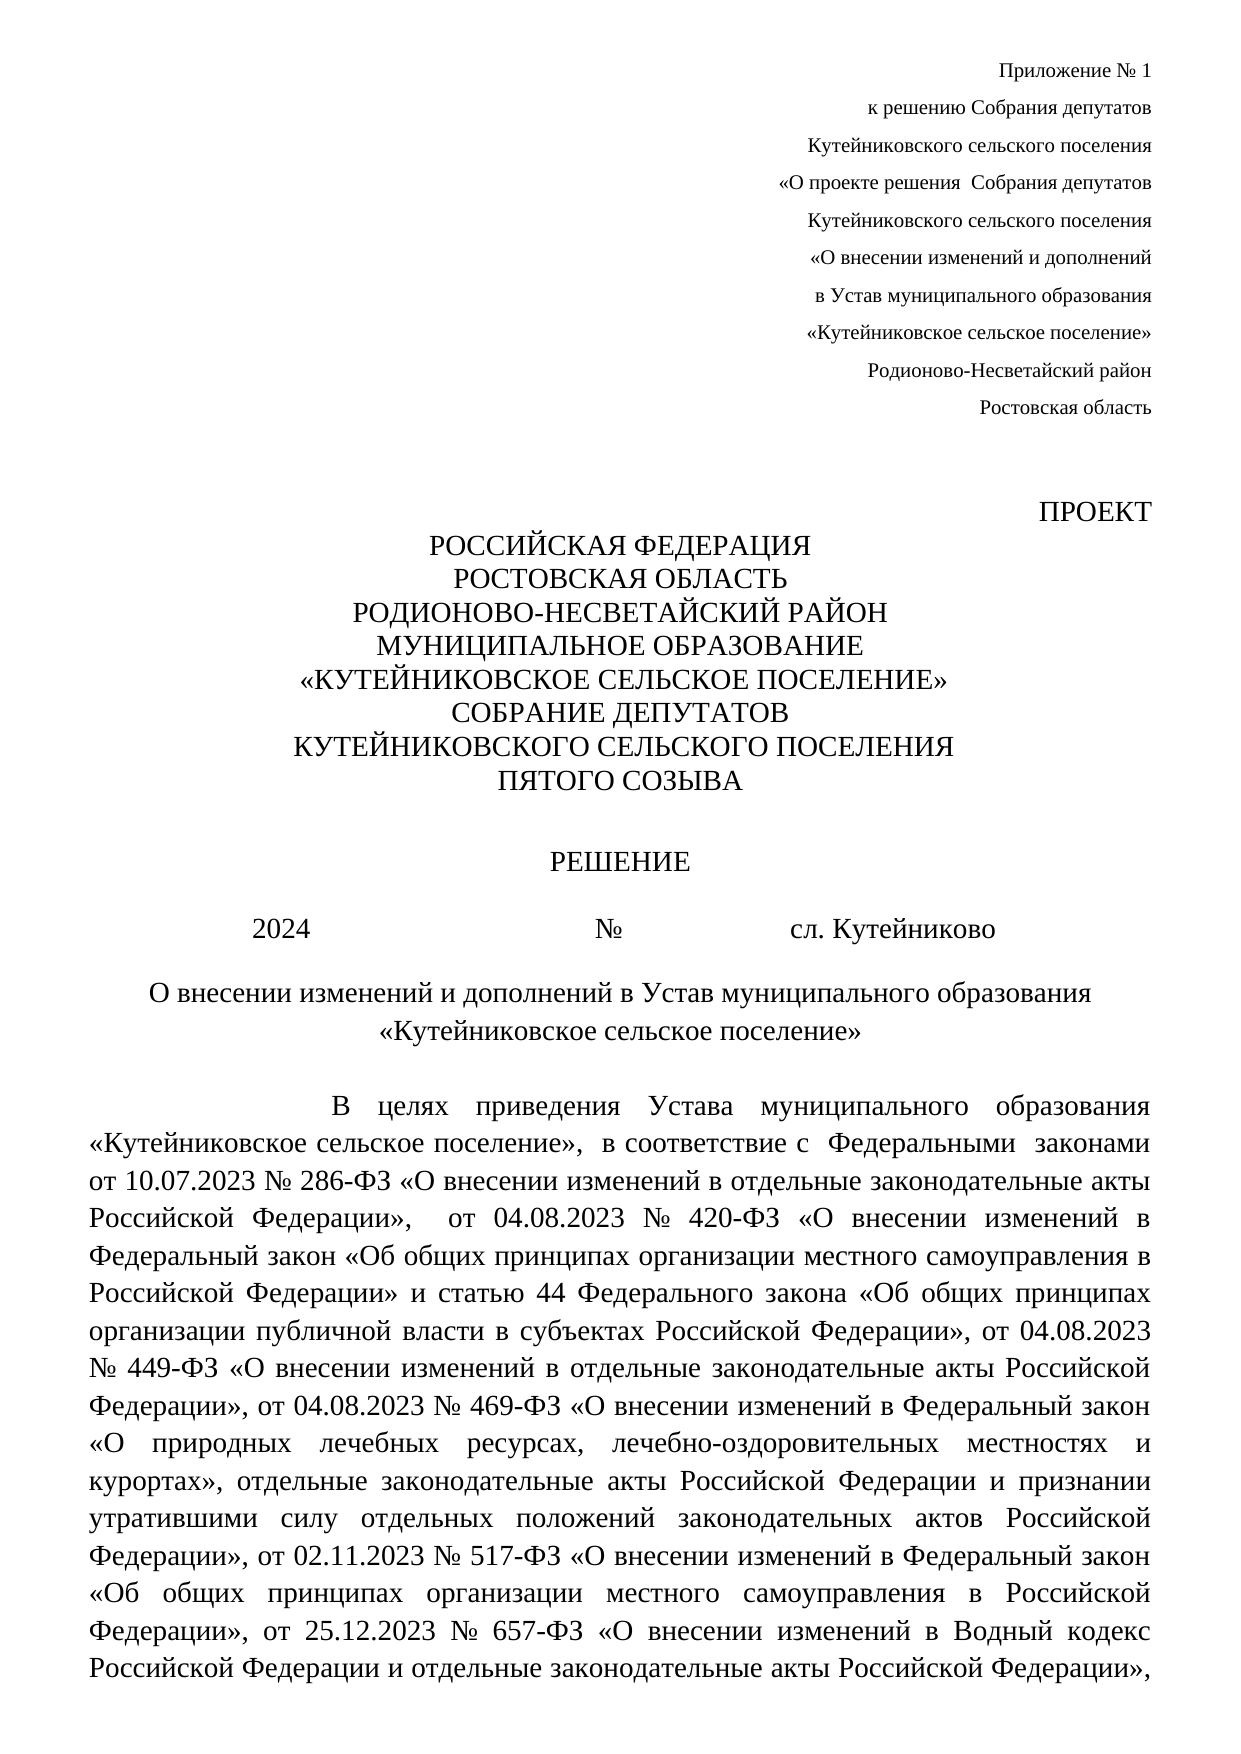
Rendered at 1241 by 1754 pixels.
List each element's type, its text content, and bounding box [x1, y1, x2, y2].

text «О проекте решения Собрания депутатов [89, 157, 1152, 194]
text КУТЕЙНИКОВСКОГО СЕЛЬСКОГО ПОСЕЛЕНИЯ [89, 729, 1152, 763]
text к решению Собрания депутатов [89, 82, 1152, 119]
text Кутейниковского сельского поселения [89, 119, 1152, 157]
text РОССИЙСКАЯ ФЕДЕРАЦИЯ [89, 528, 1152, 561]
text «О внесении изменений и дополнений [89, 232, 1152, 269]
text Ростовская область [89, 382, 1152, 419]
text в Устав муниципального образования [89, 269, 1152, 307]
text 2024 № сл. Кутейниково [89, 911, 1152, 945]
text Приложение № 1 [679, 44, 1152, 82]
text ПРОЕКТ [89, 494, 1152, 528]
text ПЯТОГО СОЗЫВА [89, 763, 1152, 796]
text Родионово-Несветайский район [89, 344, 1152, 382]
text Кутейниковского сельского поселения [89, 194, 1152, 232]
text РЕШЕНИЕ [89, 844, 1152, 878]
text РОСТОВСКАЯ ОБЛАСТЬ [89, 561, 1152, 595]
text МУНИЦИПАЛЬНОЕ ОБРАЗОВАНИЕ [89, 628, 1152, 662]
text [89, 1084, 1152, 1684]
text «Кутейниковское сельское поселение» [89, 307, 1152, 344]
text «КУТЕЙНИКОВСКОЕ СЕЛЬСКОЕ ПОСЕЛЕНИЕ» [89, 662, 1152, 696]
text О внесении изменений и дополнений в Устав муниципального образования «Кутейниковское сельское поселение» [89, 971, 1152, 1046]
text СОБРАНИЕ ДЕПУТАТОВ [89, 696, 1152, 729]
text РОДИОНОВО-НЕСВЕТАЙСКИЙ РАЙОН [89, 595, 1152, 628]
